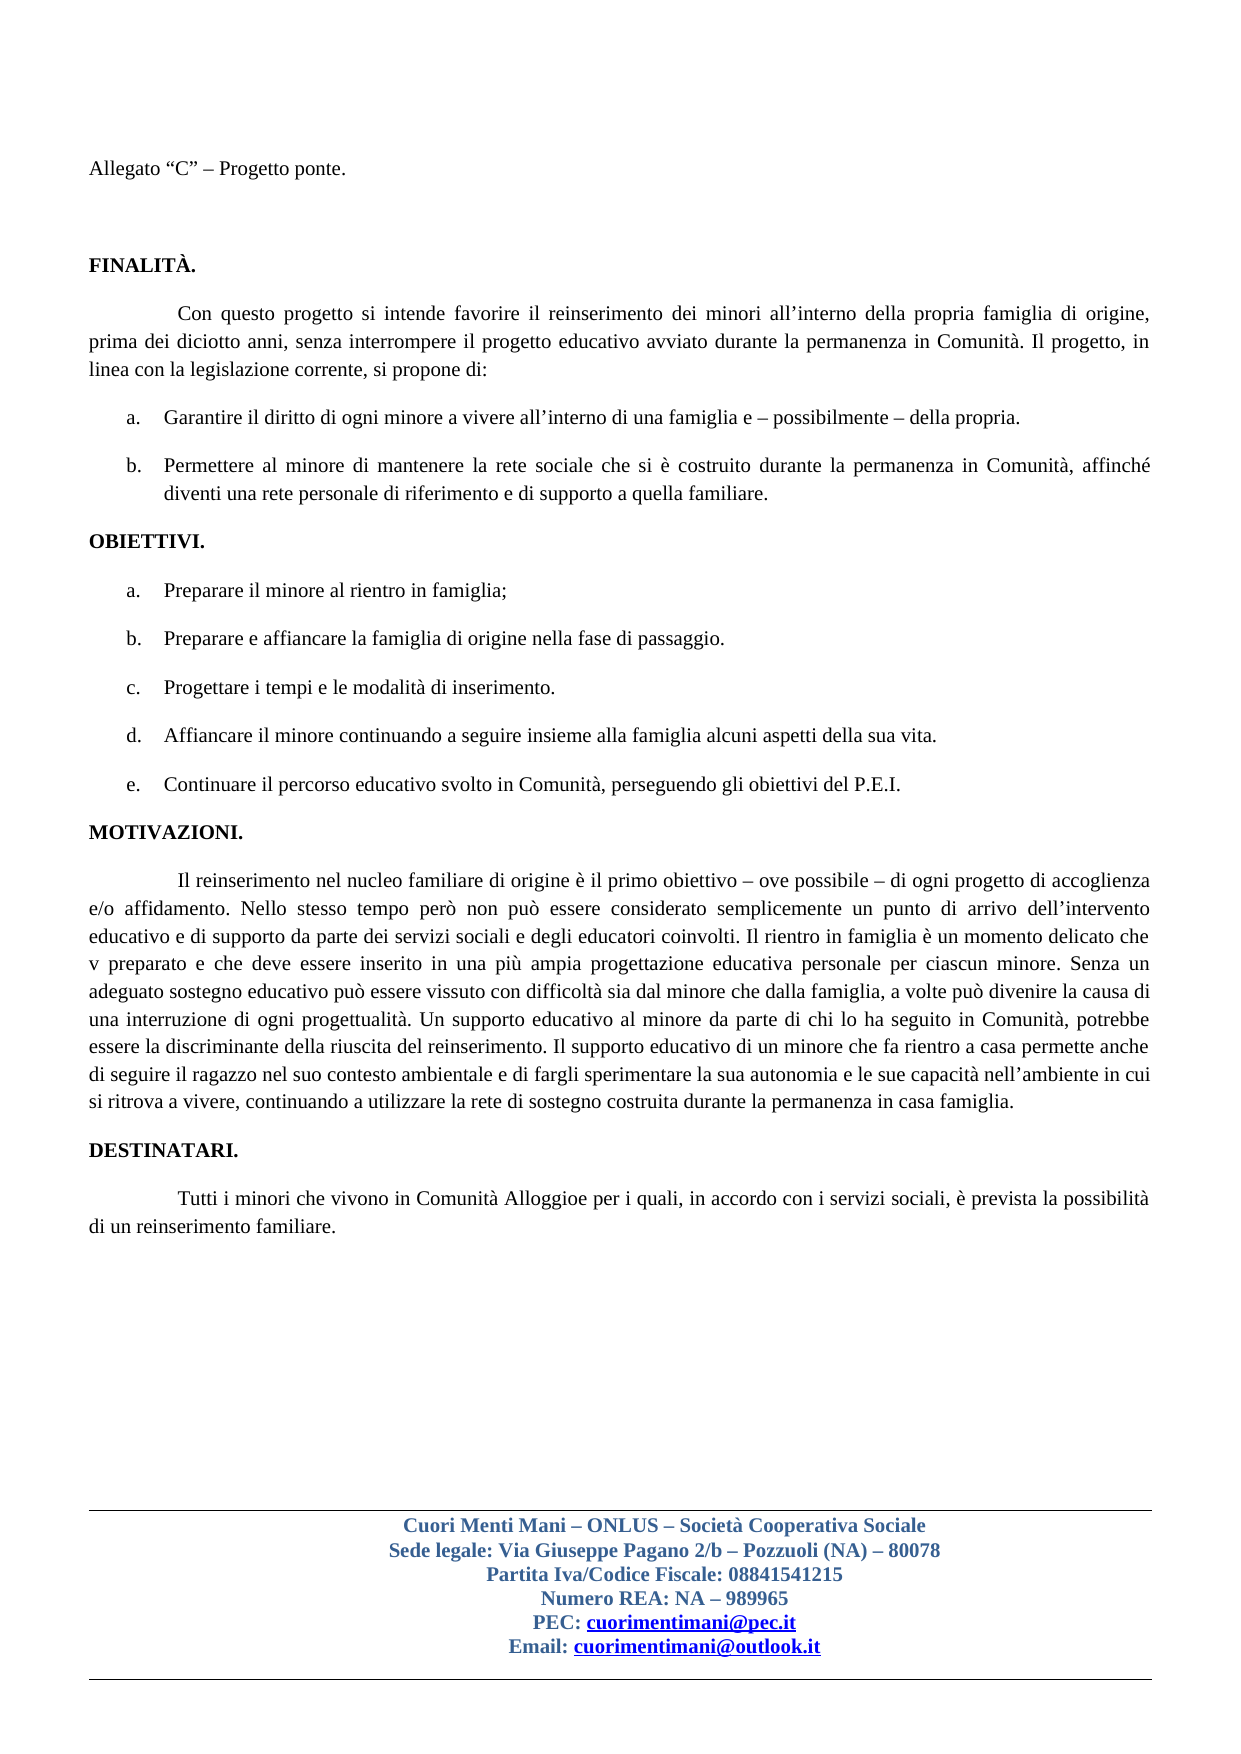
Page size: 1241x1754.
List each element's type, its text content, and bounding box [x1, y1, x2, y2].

list Preparare il minore al rientro in famiglia; [126, 578, 1152, 602]
text MOTIVAZIONI. [89, 820, 1152, 844]
text Con questo progetto si intende favorire il reinserimento dei minori all’interno della propria famiglia di origine, prima dei diciotto anni, senza interrompere il progetto educativo avviato durante la permanenza in Comunità. Il progetto, in linea con la legislazione corrente, si propone di: [89, 301, 1152, 381]
list Garantire il diritto di ogni minore a vivere all’interno di una famiglia e – possibilmente – della propria. [126, 405, 1152, 429]
list Permettere al minore di mantenere la rete sociale che si è costruito durante la permanenza in Comunità, affinché diventi una rete personale di riferimento e di supporto a quella familiare. [126, 453, 1152, 505]
list Progettare i tempi e le modalità di inserimento. [126, 675, 1152, 699]
list Affiancare il minore continuando a seguire insieme alla famiglia alcuni aspetti della sua vita. [126, 723, 1152, 747]
text OBIETTIVI. [89, 529, 1152, 553]
text Allegato “C” – Progetto ponte. [89, 156, 1152, 180]
text Tutti i minori che vivono in Comunità Alloggioe per i quali, in accordo con i servizi sociali, è prevista la possibilità di un reinserimento familiare. [89, 1186, 1152, 1238]
text DESTINATARI. [89, 1138, 1152, 1162]
text Il reinserimento nel nucleo familiare di origine è il primo obiettivo – ove possibile – di ogni progetto di accoglienza e/o affidamento. Nello stesso tempo però non può essere considerato semplicemente un punto di arrivo dell’intervento educativo e di supporto da parte dei servizi sociali e degli educatori coinvolti. Il rientro in famiglia è un momento delicato che v preparato e che deve essere inserito in una più ampia progettazione educativa personale per ciascun minore. Senza un adeguato sostegno educativo può essere vissuto con difficoltà sia dal minore che dalla famiglia, a volte può divenire la causa di una interruzione di ogni progettualità. Un supporto educativo al minore da parte di chi lo ha seguito in Comunità, potrebbe essere la discriminante della riuscita del reinserimento. Il supporto educativo di un minore che fa rientro a casa permette anche di seguire il ragazzo nel suo contesto ambientale e di fargli sperimentare la sua autonomia e le sue capacità nell’ambiente in cui si ritrova a vivere, continuando a utilizzare la rete di sostegno costruita durante la permanenza in casa famiglia. [89, 868, 1152, 1113]
list Continuare il percorso educativo svolto in Comunità, perseguendo gli obiettivi del P.E.I. [126, 772, 1152, 796]
text FINALITÀ. [89, 253, 1152, 277]
list Preparare e affiancare la famiglia di origine nella fase di passaggio. [126, 626, 1152, 650]
